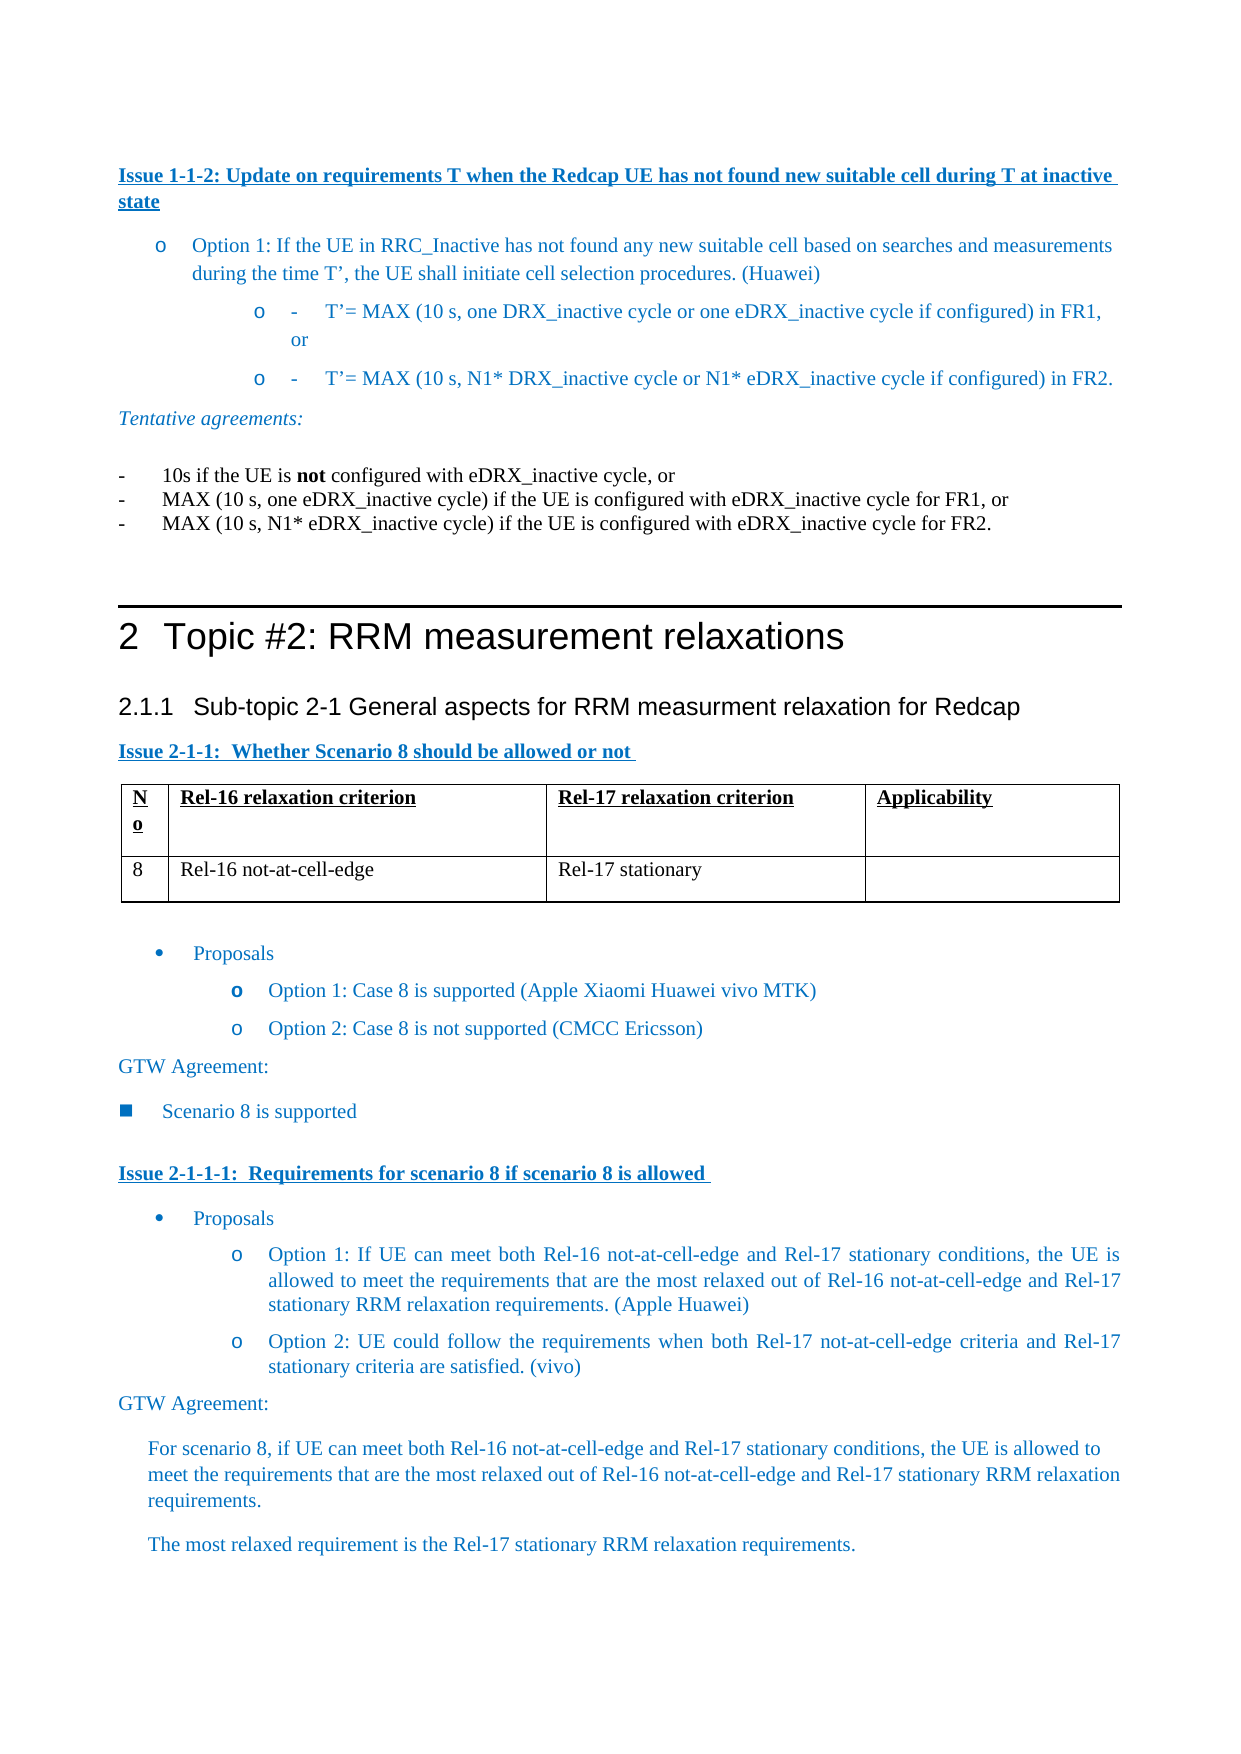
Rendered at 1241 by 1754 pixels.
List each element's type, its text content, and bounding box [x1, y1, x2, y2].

table_header Rel-17 relaxation criterion [547, 785, 865, 856]
list - T’= MAX (10 s, one DRX_inactive cycle or one eDRX_inactive cycle if configured) in FR1, or [253, 299, 1122, 351]
list MAX (10 s, N1* eDRX_inactive cycle) if the UE is configured with eDRX_inactive cycle for FR2. [118, 511, 1122, 535]
text Issue 2-1-1-1: Requirements for scenario 8 if scenario 8 is allowed [118, 1161, 1122, 1185]
list Proposals [156, 1206, 1122, 1230]
text Tentative agreements: [118, 406, 1122, 430]
list Option 2: Case 8 is not supported (CMCC Ericsson) [231, 1016, 1122, 1041]
list 10s if the UE is not configured with eDRX_inactive cycle, or [118, 463, 1122, 487]
list Option 1: If UE can meet both Rel-16 not-at-cell-edge and Rel-17 stationary conditions, the UE is allowed to meet the requirements that are the most relaxed out of Rel-16 not-at-cell-edge and Rel-17 stationary RRM relaxation requirements. (Apple Huawei) [231, 1242, 1122, 1316]
list - T’= MAX (10 s, N1* DRX_inactive cycle or N1* eDRX_inactive cycle if configured) in FR2. [253, 365, 1122, 391]
table_cell [866, 857, 1119, 901]
table_header No [122, 785, 168, 856]
table_cell Rel-17 stationary [547, 857, 865, 901]
text Issue 2-1-1: Whether Scenario 8 should be allowed or not [118, 739, 1122, 763]
list Scenario 8 is supported [118, 1099, 1122, 1123]
subtitle Sub-topic 2-1 General aspects for RRM measurment relaxation for Redcap [118, 692, 1122, 721]
subtitle Topic #2: RRM measurement relaxations [118, 608, 1122, 657]
text For scenario 8, if UE can meet both Rel-16 not-at-cell-edge and Rel-17 stationary conditions, the UE is allowed to meet the requirements that are the most relaxed out of Rel-16 not-at-cell-edge and Rel-17 stationary RRM relaxation requirements. [148, 1436, 1122, 1512]
list Option 2: UE could follow the requirements when both Rel-17 not-at-cell-edge criteria and Rel-17 stationary criteria are satisfied. (vivo) [231, 1329, 1122, 1378]
list Proposals [156, 941, 1122, 965]
list MAX (10 s, one eDRX_inactive cycle) if the UE is configured with eDRX_inactive cycle for FR1, or [118, 487, 1122, 511]
text The most relaxed requirement is the Rel-17 stationary RRM relaxation requirements. [148, 1532, 1122, 1556]
table_cell 8 [122, 857, 168, 901]
table_cell Rel-16 not-at-cell-edge [169, 857, 546, 901]
list Option 1: Case 8 is supported (Apple Xiaomi Huawei vivo MTK) [231, 977, 1122, 1003]
list Option 1: If the UE in RRC_Inactive has not found any new suitable cell based on searches and measurements during the time T’, the UE shall initiate cell selection procedures. (Huawei) [154, 233, 1122, 285]
table_header Applicability [866, 785, 1119, 856]
text GTW Agreement: [118, 1054, 1122, 1078]
text GTW Agreement: [118, 1391, 1122, 1415]
text Issue 1-1-2: Update on requirements T when the Redcap UE has not found new suitable cell during T at inactive state [118, 163, 1122, 213]
table_header Rel-16 relaxation criterion [169, 785, 546, 856]
